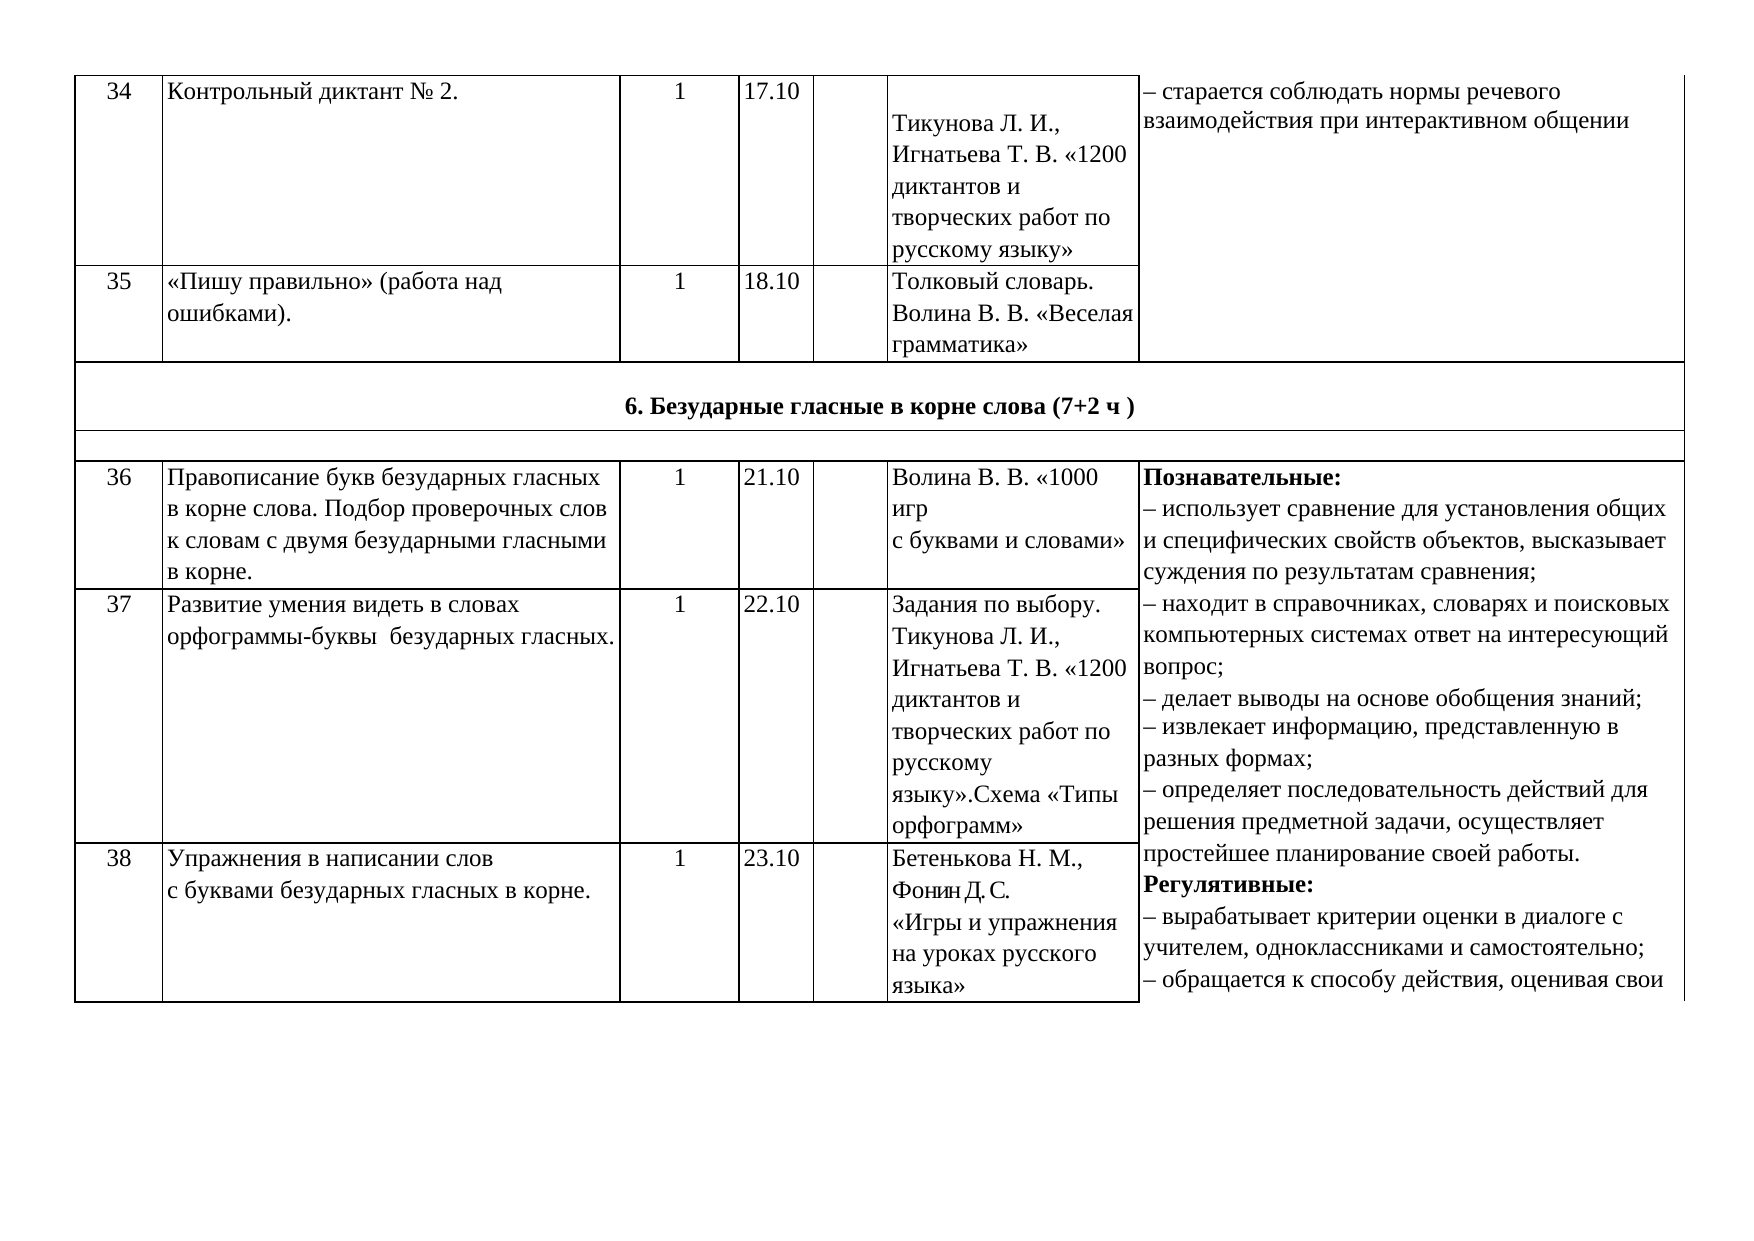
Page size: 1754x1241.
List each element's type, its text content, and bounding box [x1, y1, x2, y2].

table_cell 18.10 [740, 266, 813, 361]
table_cell 22.10 [740, 590, 813, 842]
table_cell Правописание букв безударных гласных в корне слова. Подбор проверочных слов к словам с двумя безударными гласными в корне. [163, 462, 619, 588]
table_cell «Пишу правильно» (работа над ошибками). [163, 266, 619, 361]
table_cell 23.10 [740, 844, 813, 1001]
table_cell 1 [621, 844, 738, 1001]
table_cell 35 [76, 266, 162, 361]
table_cell [814, 266, 887, 361]
table_cell [814, 590, 887, 842]
table_cell [814, 844, 887, 1001]
table_cell 36 [76, 462, 162, 588]
table_cell [814, 462, 887, 588]
table_cell 6. Безударные гласные в корне слова (7+2 ч ) [76, 363, 1684, 430]
table_cell 38 [76, 844, 162, 1001]
table_cell Волина В. В. «1000 игр с буквами и словами» [888, 462, 1138, 588]
table_cell 1 [621, 76, 738, 265]
table_cell Развитие умения видеть в словах орфограммы-буквы безударных гласных. [163, 590, 619, 842]
table_cell 34 [76, 76, 162, 265]
table_cell Толковый словарь. Волина В. В. «Веселая грамматика» [888, 266, 1138, 361]
table_cell 21.10 [740, 462, 813, 588]
table_cell Тикунова Л. И., Игнатьева Т. В. «1200 диктантов и творческих работ по русскому языку» [888, 76, 1138, 265]
table_cell Контрольный диктант № 2. [163, 76, 619, 265]
table_cell Познавательные: – использует сравнение для установления общих и специфических свойств объектов, высказывает суждения по результатам сравнения; – находит в справочниках, словарях и поисковых компьютерных системах ответ на интересующий вопрос; – делает выводы на основе обобщения знаний; – извлекает информацию, представленную в разных формах; – определяет последовательность действий для решения предметной задачи, осуществляет простейшее планирование своей работы. Регулятивные: – вырабатывает критерии оценки в диалоге с учителем, одноклассниками и самостоятельно; – обращается к способу действия, оценивая свои возможности; – осознает уровень и качество выполнения; – обладает способностью к волевому усилию и умеет преодолевать препятствия. Коммуникативные: – строит монологическое высказывание, участвует в учебном диалоге, аргументирует свою точку зрения; – умеет слушать, извлекать пользу из опыта одноклассников, сотрудничать с ними при работе в группе; – проявляет интерес и уважение к различным точкам зрения; – выступает перед аудиторией сверстников с небольшими сообщениями, используя иллюстративный ряд [1140, 462, 1684, 1001]
table_cell 1 [621, 266, 738, 361]
table_cell 37 [76, 590, 162, 842]
table_cell 1 [621, 462, 738, 588]
table_cell [814, 76, 887, 265]
table_cell 1 [621, 590, 738, 842]
table_cell Бетенькова Н. М., Фонин Д. С. «Игры и упражнения на уроках русского языка» [888, 844, 1138, 1001]
table_cell Упражнения в написании слов с буквами безударных гласных в корне. [163, 844, 619, 1001]
table_cell 17.10 [740, 76, 813, 265]
table_cell [76, 431, 1684, 460]
table_cell Задания по выбору. Тикунова Л. И., Игнатьева Т. В. «1200 диктантов и творческих работ по русскому языку».Схема «Типы орфограмм» [888, 590, 1138, 842]
